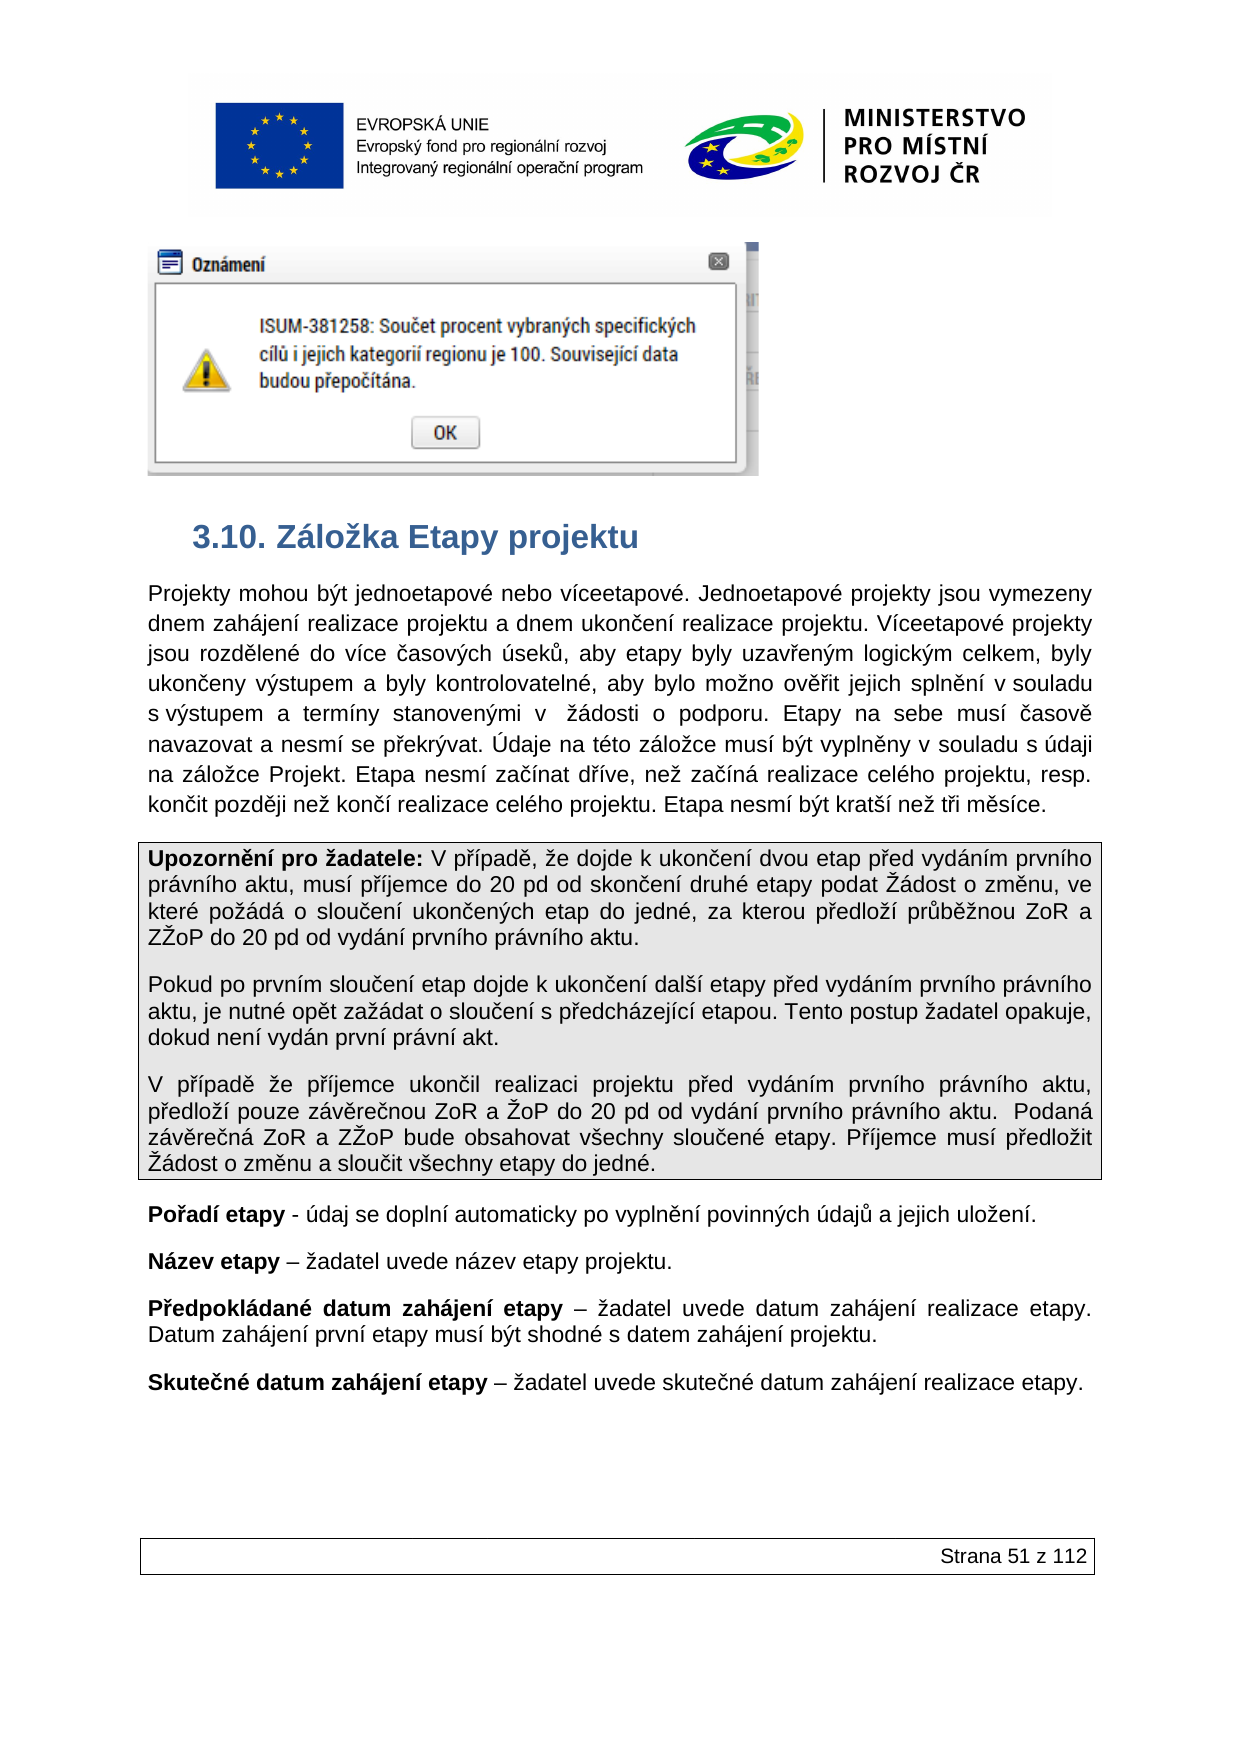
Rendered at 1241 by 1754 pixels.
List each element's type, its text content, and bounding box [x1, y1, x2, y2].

text Projekty mohou být jednoetapové nebo víceetapové. Jednoetapové projekty jsou vymezeny dnem zahájení realizace projektu a dnem ukončení realizace projektu. Víceetapové projekty jsou rozdělené do více časových úseků, aby etapy byly uzavřeným logickým celkem, byly ukončeny výstupem a byly kontrolovatelné, aby bylo možno ověřit jejich splnění v souladu s výstupem a termíny stanovenými v žádosti o podporu. Etapy na sebe musí časově navazovat a nesmí se překrývat. Údaje na této záložce musí být vyplněny v souladu s údaji na záložce Projekt. Etapa nesmí začínat dříve, než začíná realizace celého projektu, resp. končit později než končí realizace celého projektu. Etapa nesmí být kratší než tři měsíce. [148, 579, 1093, 817]
text Pokud po prvním sloučení etap dojde k ukončení další etapy před vydáním prvního právního aktu, je nutné opět zažádat o sloučení s předcházející etapou. Tento postup žadatel opakuje, dokud není vydán první právní akt. [139, 968, 1101, 1050]
picture [147, 242, 759, 476]
text Předpokládané datum zahájení etapy – žadatel uvede datum zahájení realizace etapy. Datum zahájení první etapy musí být shodné s datem zahájení projektu. [148, 1295, 1093, 1348]
text Pořadí etapy - údaj se doplní automaticky po vyplnění povinných údajů a jejich uložení. [148, 1201, 1093, 1227]
text V případě že příjemce ukončil realizaci projektu před vydáním prvního právního aktu, předloží pouze závěrečnou ZoR a ŽoP do 20 pd od vydání prvního právního aktu. Podaná závěrečná ZoR a ZŽoP bude obsahovat všechny sloučené etapy. Příjemce musí předložit Žádost o změnu a sloučit všechny etapy do jedné. [139, 1068, 1101, 1179]
picture [187, 73, 1053, 217]
list Záložka Etapy projektu [192, 517, 1093, 556]
text Název etapy – žadatel uvede název etapy projektu. [148, 1248, 1093, 1274]
text Skutečné datum zahájení etapy – žadatel uvede skutečné datum zahájení realizace etapy. [148, 1368, 1093, 1395]
text Upozornění pro žadatele: V případě, že dojde k ukončení dvou etap před vydáním prvního právního aktu, musí příjemce do 20 pd od skončení druhé etapy podat Žádost o změnu, ve které požádá o sloučení ukončených etap do jedné, za kterou předloží průběžnou ZoR a ZŽoP do 20 pd od vydání prvního právního aktu. [139, 843, 1101, 951]
